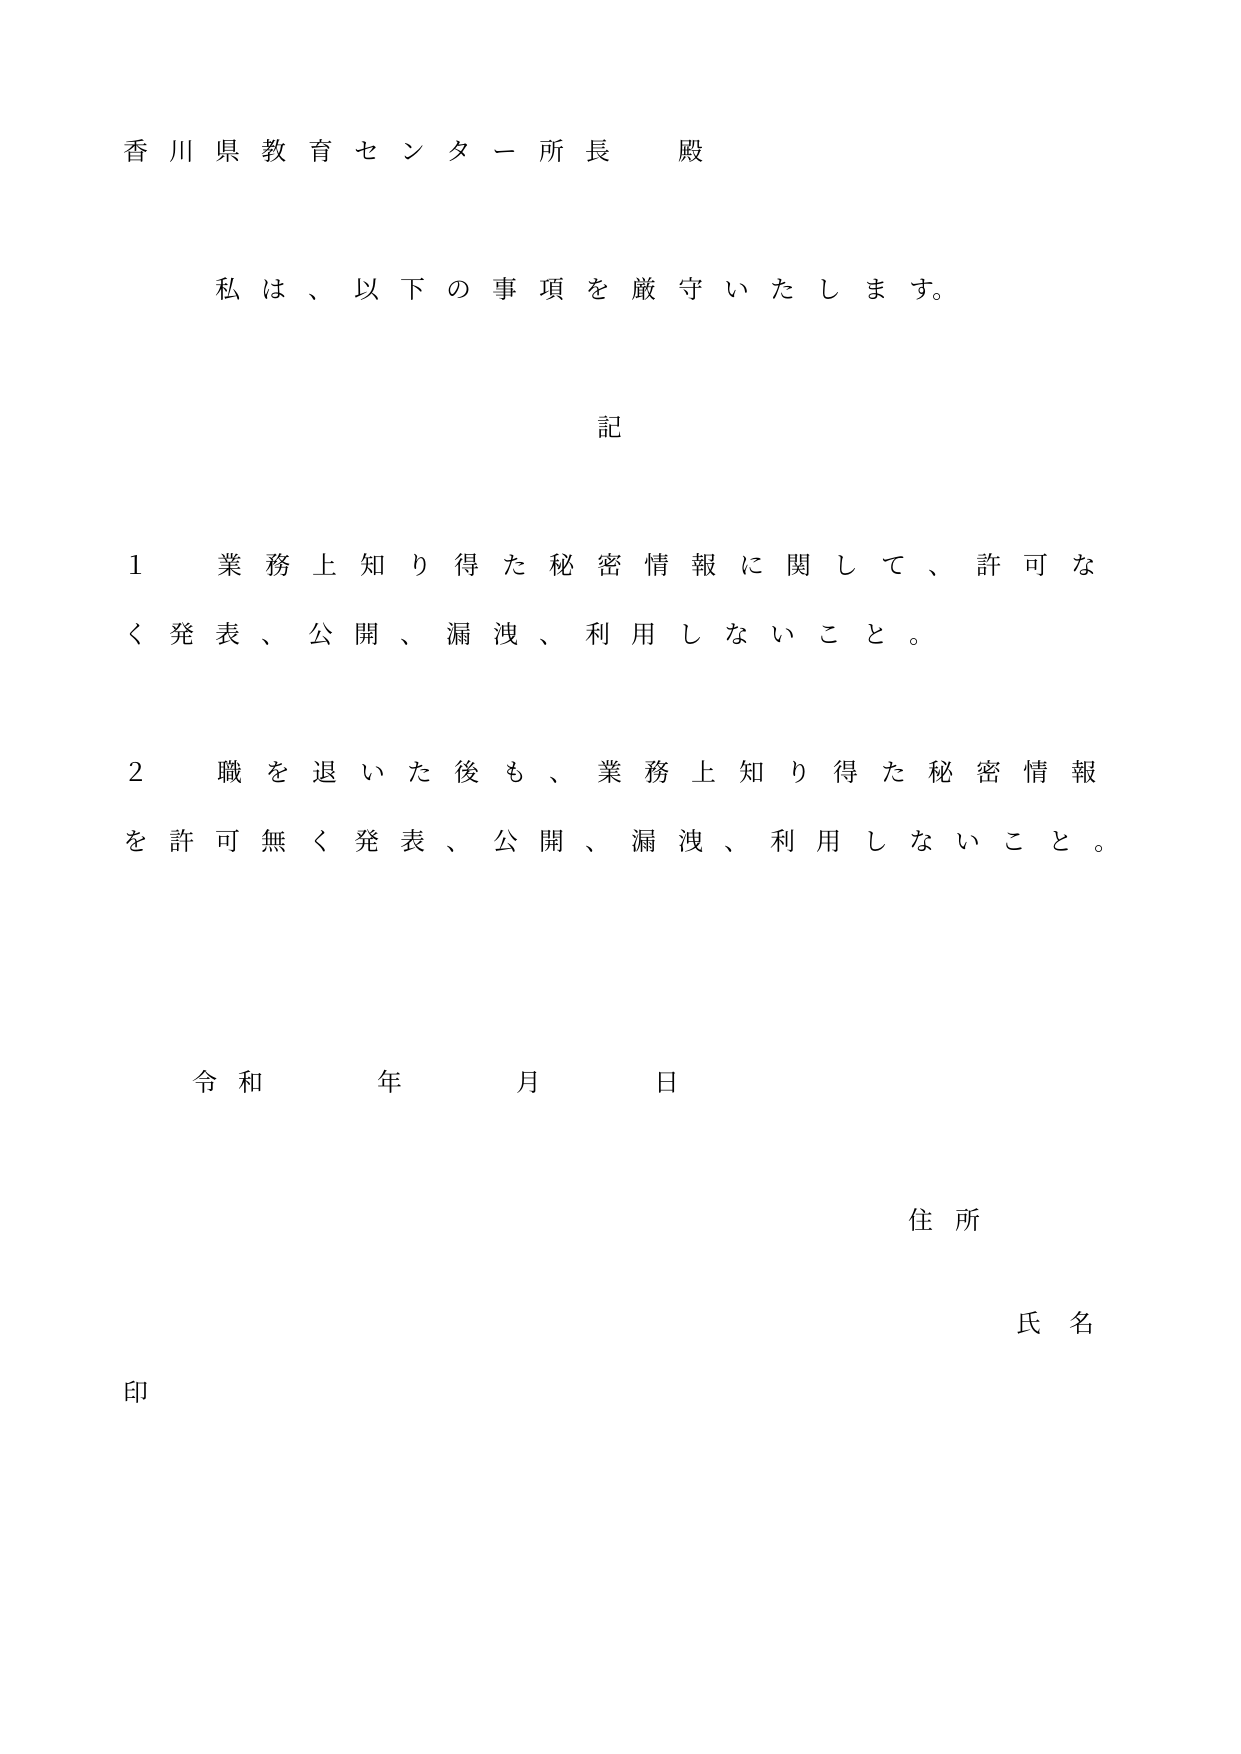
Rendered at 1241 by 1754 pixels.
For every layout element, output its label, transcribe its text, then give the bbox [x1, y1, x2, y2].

text 私は、以下の事項を厳守いたします。 [123, 253, 1117, 322]
text 記 [123, 391, 1117, 460]
text １ 業務上知り得た秘密情報に関して、許可なく発表、公開、漏洩、利用しないこと。 [123, 529, 1117, 667]
text ２ 職を退いた後も、業務上知り得た秘密情報を許可無く発表、公開、漏洩、利用しないこと。 [123, 702, 1117, 908]
text 氏名 印 [123, 1288, 1117, 1426]
text 令和 年 月 日 [123, 1046, 1117, 1115]
text 香川県教育センター所長 殿 [123, 115, 1117, 184]
text 住所 [123, 1184, 1117, 1253]
